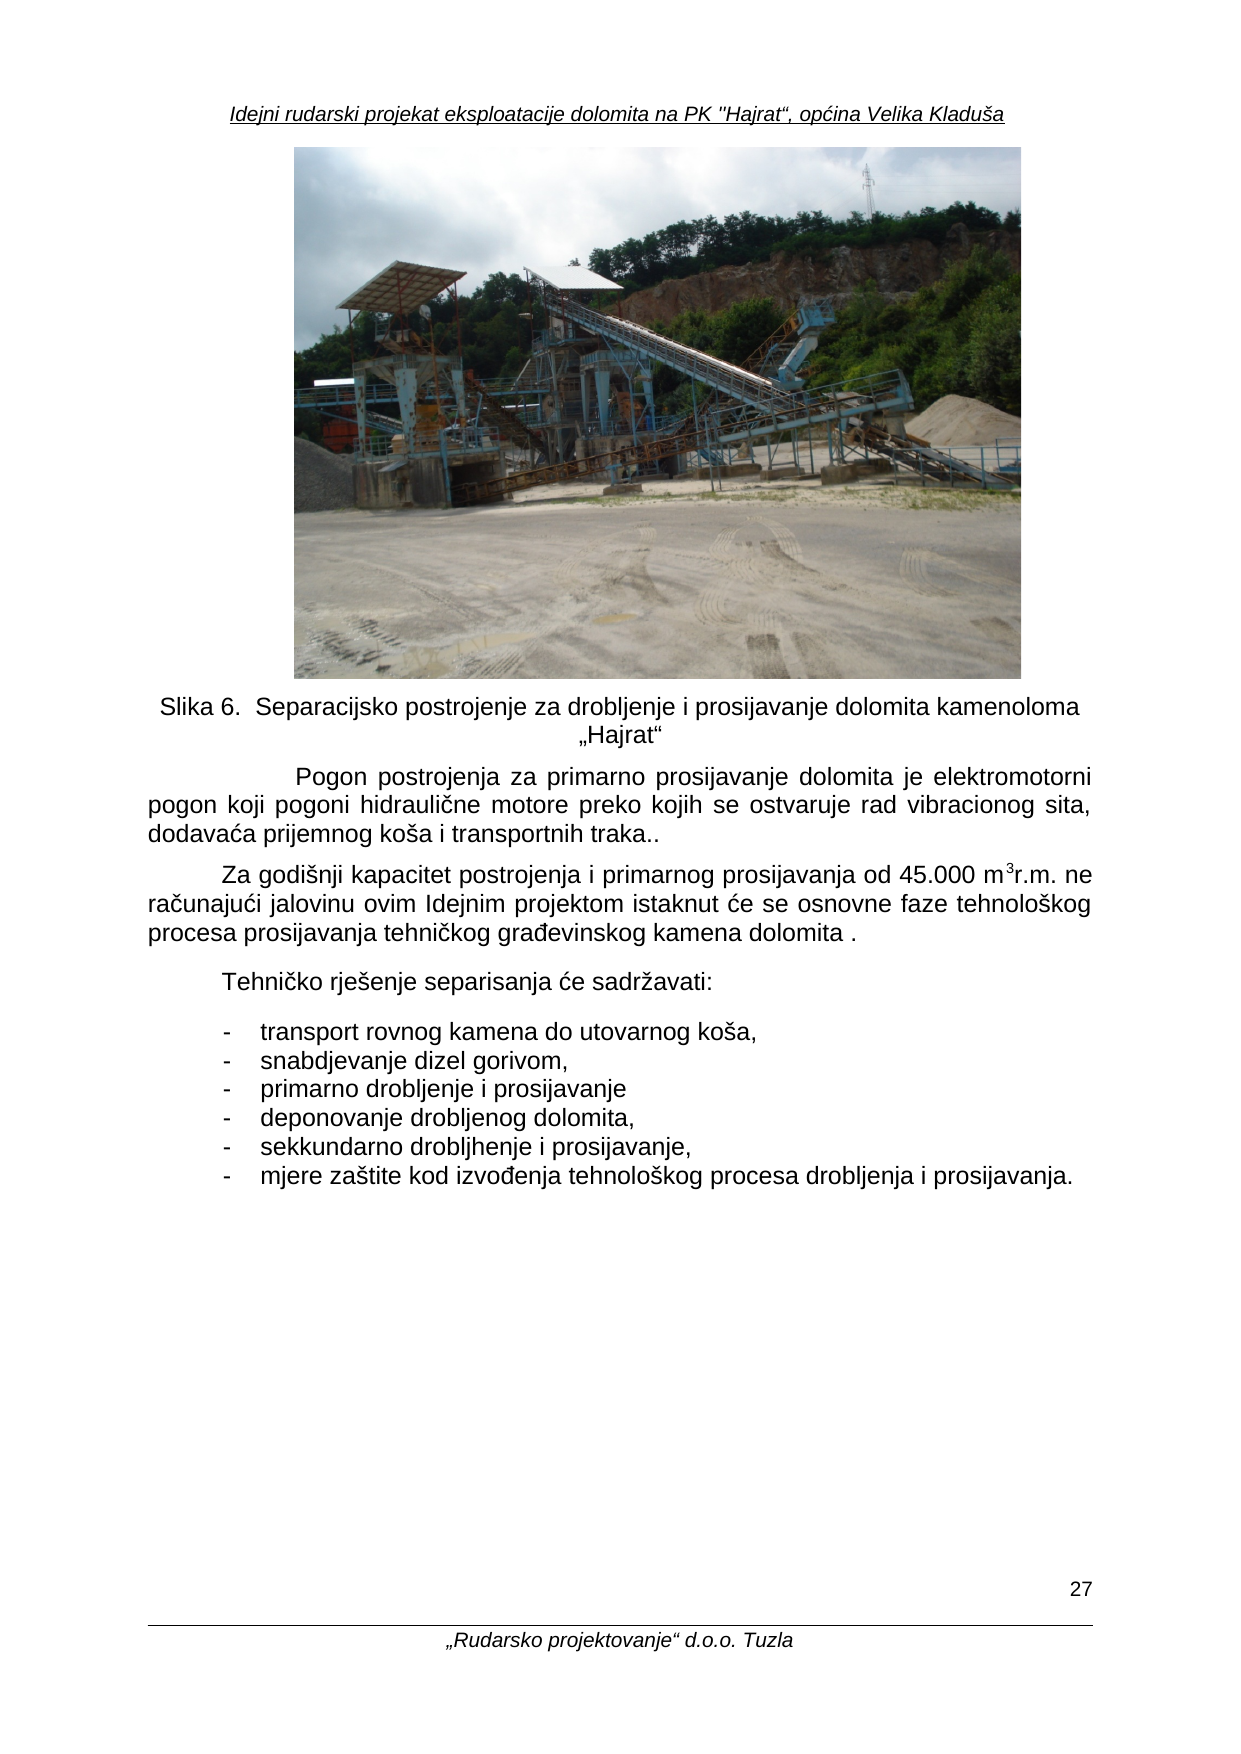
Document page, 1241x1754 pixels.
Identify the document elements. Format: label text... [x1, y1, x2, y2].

list sekkundarno drobljhenje i prosijavanje, [223, 1132, 1093, 1161]
list snabdjevanje dizel gorivom, [223, 1046, 1093, 1074]
text Za godišnji kapacitet postrojenja i primarnog prosijavanja od 45.000 m3r.m. ne računajući jalovinu ovim Idejnim projektom istaknut će se osnovne faze tehnološkog procesa prosijavanja tehničkog građevinskog kamena dolomita . [148, 860, 1093, 947]
text Tehničko rješenje separisanja će sadržavati: [148, 967, 1093, 996]
list deponovanje drobljenog dolomita, [223, 1103, 1093, 1132]
text Slika 6. Separacijsko postrojenje za drobljenje i prosijavanje dolomita kamenoloma „Hajrat“ [148, 692, 1093, 749]
list transport rovnog kamena do utovarnog koša, [223, 1017, 1093, 1046]
list primarno drobljenje i prosijavanje [223, 1074, 1093, 1103]
text Pogon postrojenja za primarno prosijavanje dolomita je elektromotorni pogon koji pogoni hidraulične motore preko kojih se ostvaruje rad vibracionog sita, dodavaća prijemnog koša i transportnih traka.. [148, 762, 1093, 848]
picture [294, 147, 1022, 679]
list mjere zaštite kod izvođenja tehnološkog procesa drobljenja i prosijavanja. [223, 1161, 1093, 1189]
